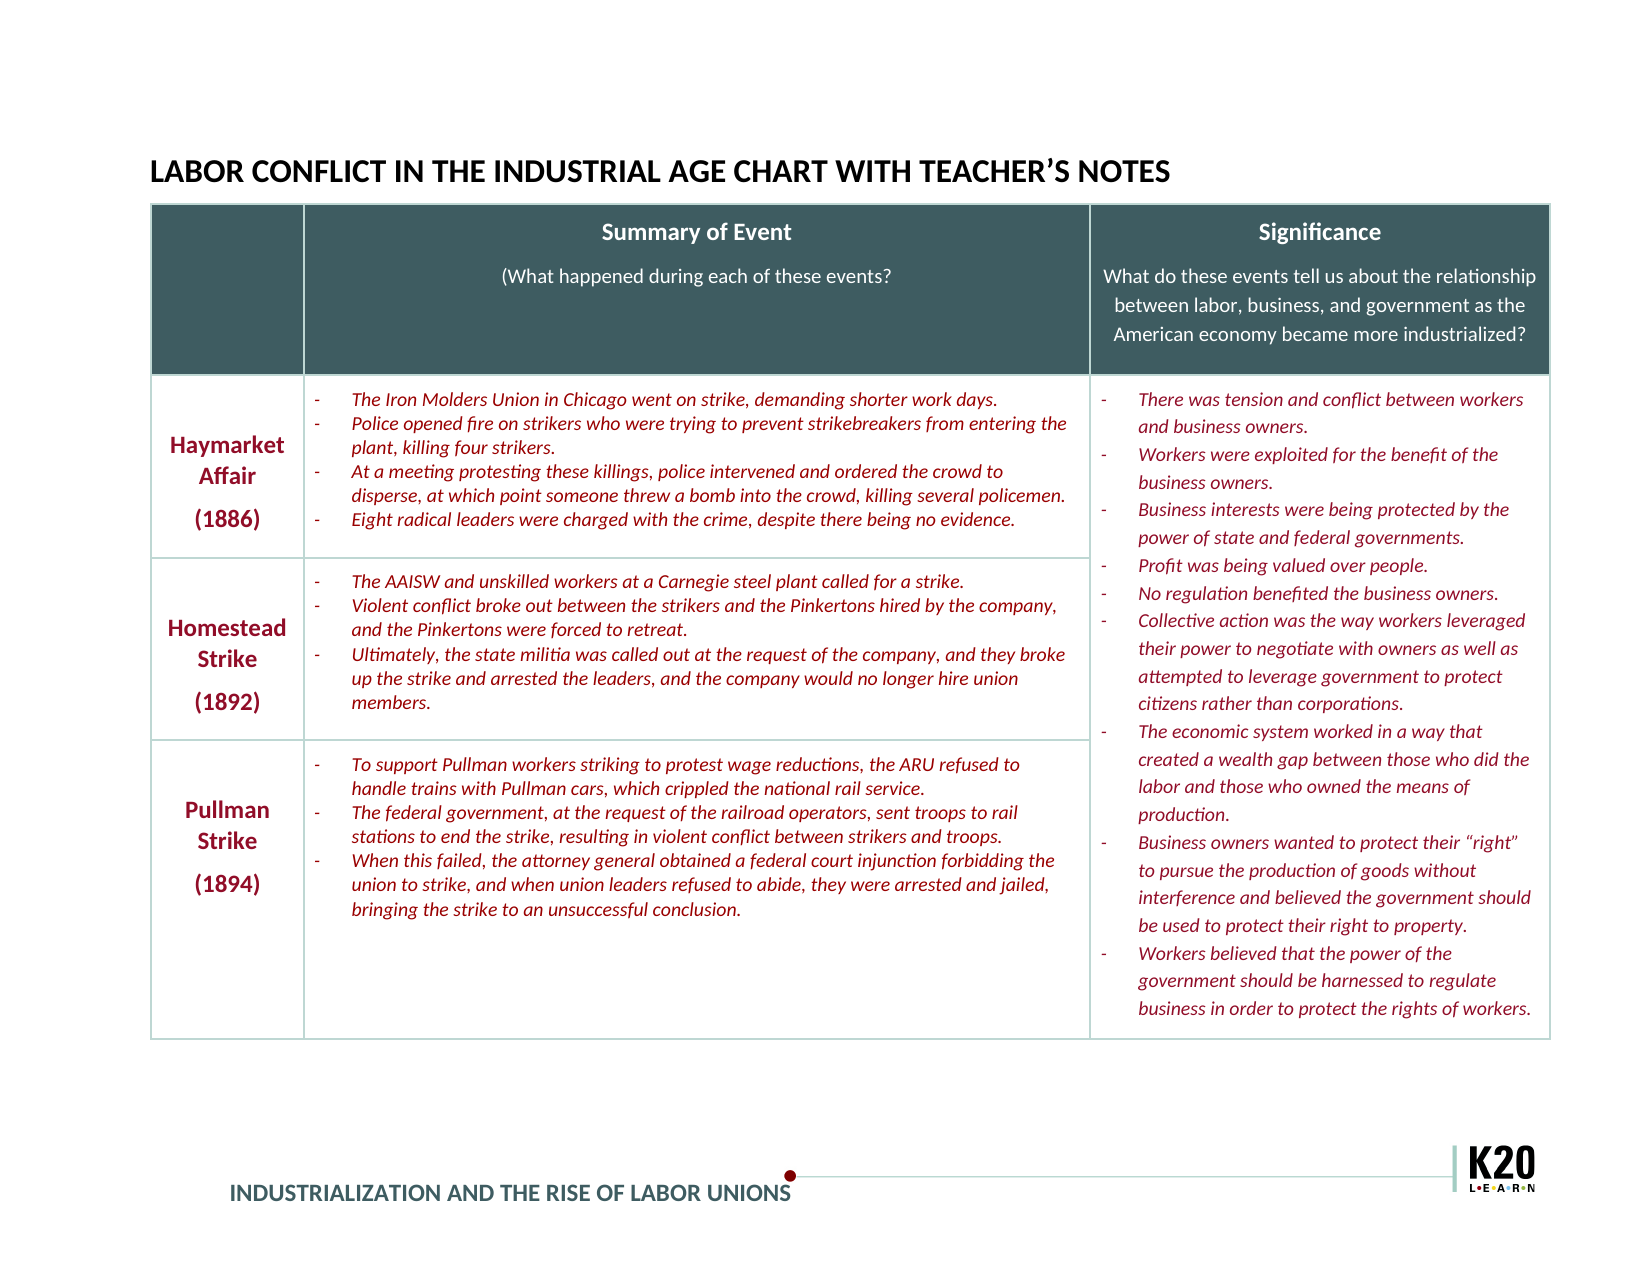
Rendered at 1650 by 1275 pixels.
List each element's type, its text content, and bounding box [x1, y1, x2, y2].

table_cell The AAISW and unskilled workers at a Carnegie steel plant called for a strike. Violent conflict broke out between the strikers and the Pinkertons hired by the company, and the Pinkertons were forced to retreat. Ultimately, the state militia was called out at the request of the company, and they broke up the strike and arrested the leaders, and the company would no longer hire union members. [305, 559, 1089, 739]
table_cell Haymarket Affair (1886) [152, 376, 303, 557]
picture [784, 1142, 1535, 1195]
table_cell To support Pullman workers striking to protest wage reductions, the ARU refused to handle trains with Pullman cars, which crippled the national rail service. The federal government, at the request of the railroad operators, sent troops to rail stations to end the strike, resulting in violent conflict between strikers and troops. When this failed, the attorney general obtained a federal court injunction forbidding the union to strike, and when union leaders refused to abide, they were arrested and jailed, bringing the strike to an unsuccessful conclusion. [305, 741, 1089, 1038]
table_header [152, 205, 303, 374]
table_cell The Iron Molders Union in Chicago went on strike, demanding shorter work days. Police opened fire on strikers who were trying to prevent strikebreakers from entering the plant, killing four strikers. At a meeting protesting these killings, police intervened and ordered the crowd to disperse, at which point someone threw a bomb into the crowd, killing several policemen. Eight radical leaders were charged with the crime, despite there being no evidence. [305, 376, 1089, 557]
table_header Significance What do these events tell us about the relationship between labor, business, and government as the American economy became more industrialized? [1091, 205, 1549, 374]
table_cell There was tension and conflict between workers and business owners. Workers were exploited for the benefit of the business owners. Business interests were being protected by the power of state and federal governments. Profit was being valued over people. No regulation benefited the business owners. Collective action was the way workers leveraged their power to negotiate with owners as well as attempted to leverage government to protect citizens rather than corporations. The economic system worked in a way that created a wealth gap between those who did the labor and those who owned the means of production. Business owners wanted to protect their “right” to pursue the production of goods without interference and believed the government should be used to protect their right to property. Workers believed that the power of the government should be harnessed to regulate business in order to protect the rights of workers. [1091, 376, 1549, 1038]
table_cell Homestead Strike (1892) [152, 559, 303, 739]
table_cell Pullman Strike (1894) [152, 741, 303, 1038]
table_header Summary of Event (What happened during each of these events? [305, 205, 1089, 374]
text LABOR CONFLICT IN THE INDUSTRIAL AGE CHART WITH TEACHER’S NOTES [150, 150, 1500, 191]
